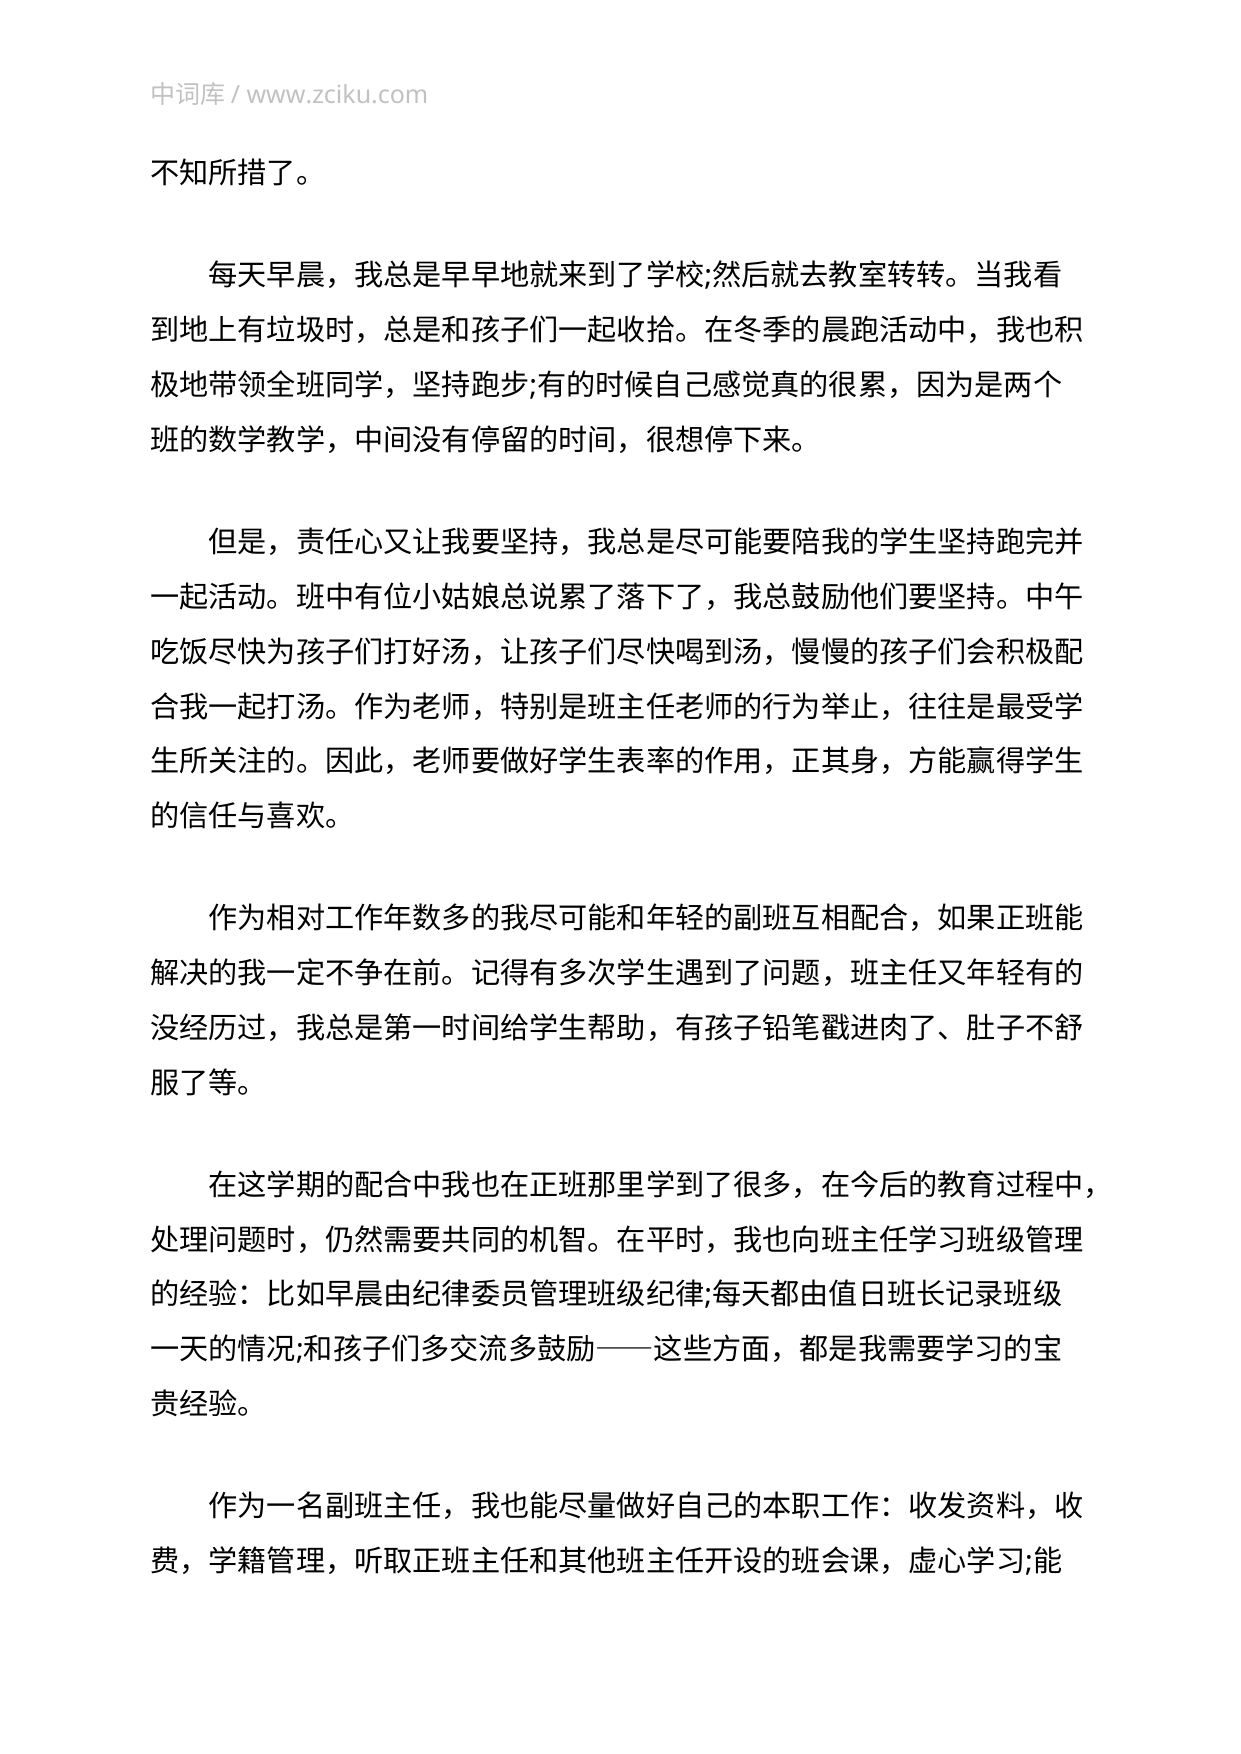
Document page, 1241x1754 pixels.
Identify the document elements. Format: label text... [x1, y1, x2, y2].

text 作为相对工作年数多的我尽可能和年轻的副班互相配合，如果正班能解决的我一定不争在前。记得有多次学生遇到了问题，班主任又年轻有的没经历过，我总是第一时间给学生帮助，有孩子铅笔戳进肉了、肚子不舒服了等。 [150, 895, 1090, 1102]
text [150, 1483, 1090, 1580]
text 每天早晨，我总是早早地就来到了学校;然后就去教室转转。当我看到地上有垃圾时，总是和孩子们一起收拾。在冬季的晨跑活动中，我也积极地带领全班同学，坚持跑步;有的时候自己感觉真的很累，因为是两个班的数学教学，中间没有停留的时间，很想停下来。 [150, 252, 1090, 459]
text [150, 150, 1090, 192]
text 在这学期的配合中我也在正班那里学到了很多，在今后的教育过程中，处理问题时，仍然需要共同的机智。在平时，我也向班主任学习班级管理的经验：比如早晨由纪律委员管理班级纪律;每天都由值日班长记录班级一天的情况;和孩子们多交流多鼓励——这些方面，都是我需要学习的宝贵经验。 [150, 1161, 1090, 1423]
text 但是，责任心又让我要坚持，我总是尽可能要陪我的学生坚持跑完并一起活动。班中有位小姑娘总说累了落下了，我总鼓励他们要坚持。中午吃饭尽快为孩子们打好汤，让孩子们尽快喝到汤，慢慢的孩子们会积极配合我一起打汤。作为老师，特别是班主任老师的行为举止，往往是最受学生所关注的。因此，老师要做好学生表率的作用，正其身，方能赢得学生的信任与喜欢。 [150, 518, 1090, 835]
